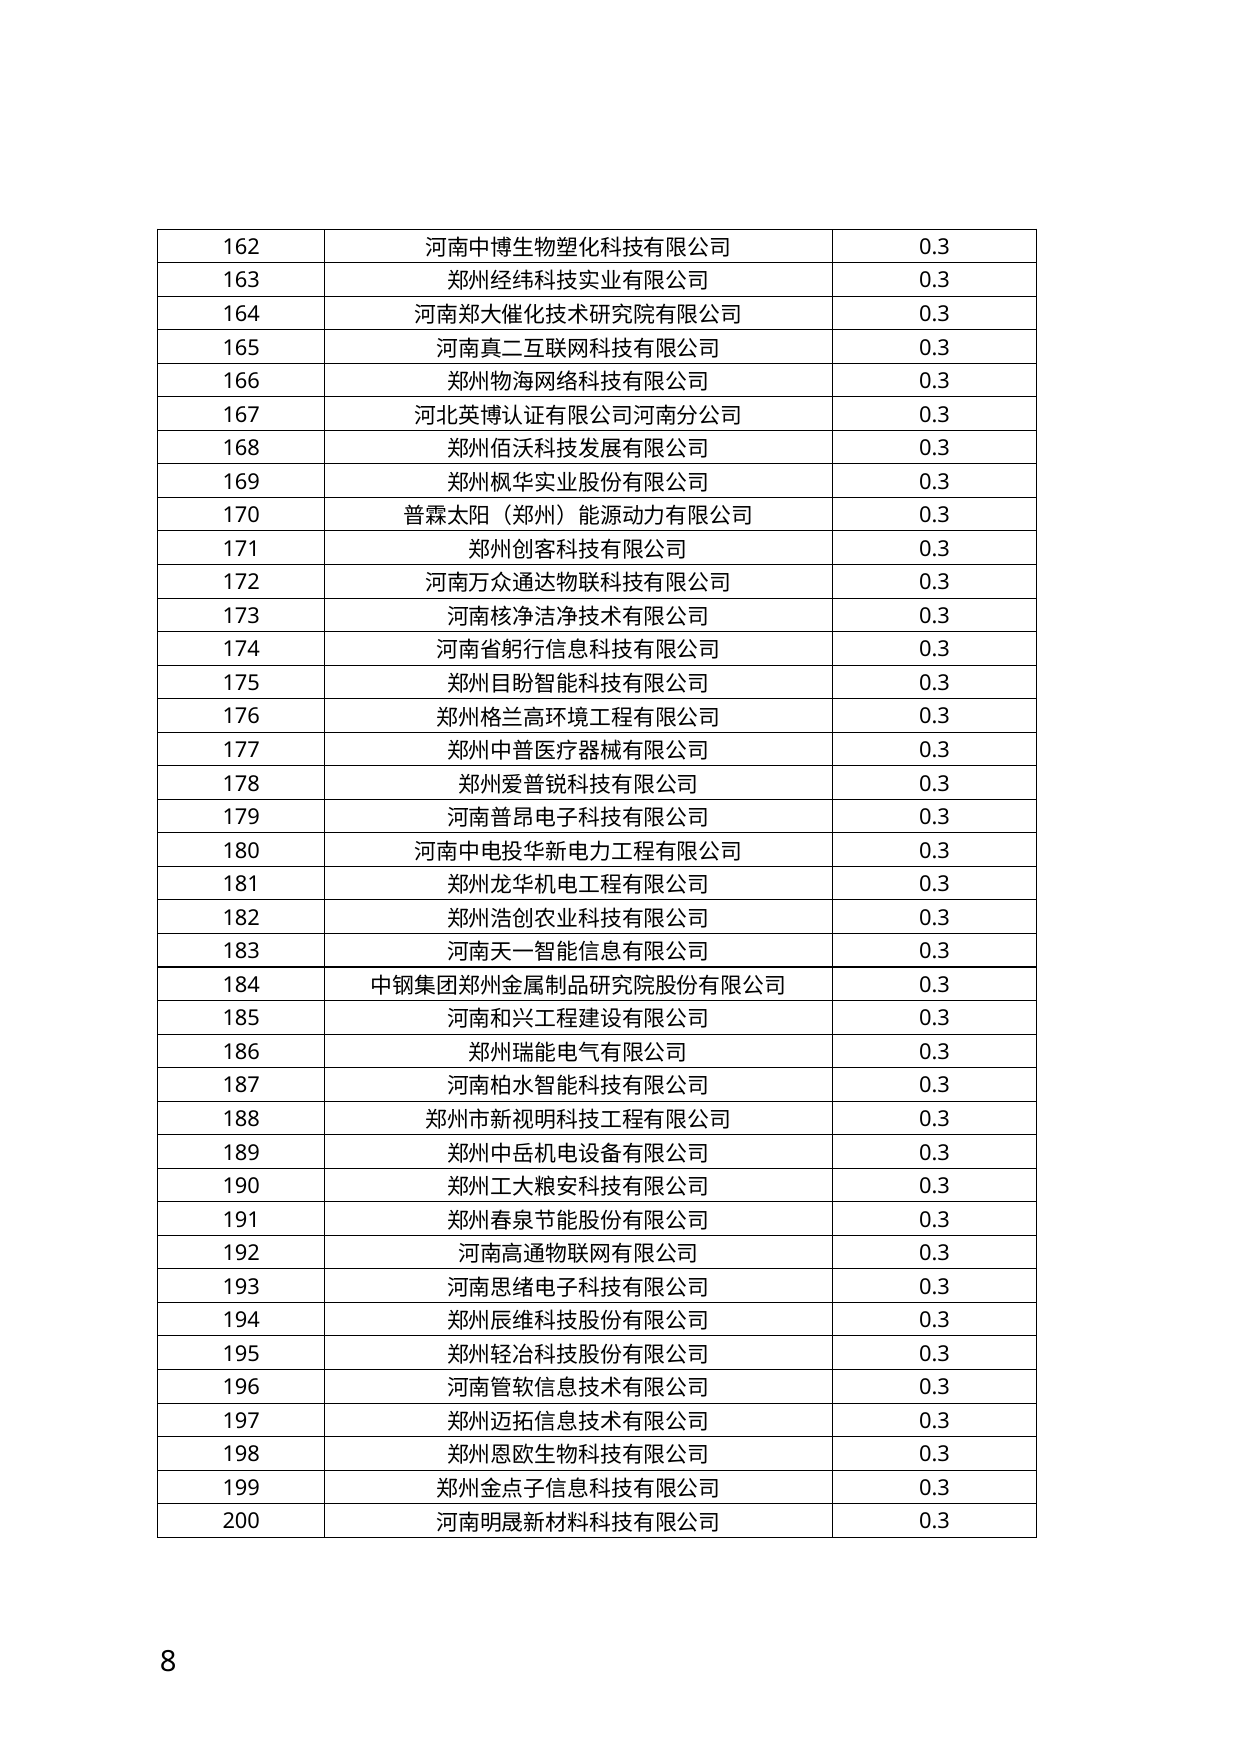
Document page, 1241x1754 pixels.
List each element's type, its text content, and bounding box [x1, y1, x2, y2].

table_cell 197 [158, 1404, 324, 1436]
table_cell 185 [158, 1001, 324, 1033]
table_cell 0.3 [833, 599, 1036, 631]
table_cell 0.3 [833, 1504, 1036, 1537]
table_cell 郑州目盼智能科技有限公司 [325, 666, 832, 698]
table_cell 郑州爱普锐科技有限公司 [325, 766, 832, 799]
table_cell 0.3 [833, 833, 1036, 866]
table_cell 0.3 [833, 531, 1036, 564]
table_cell 0.3 [833, 1169, 1036, 1201]
table_cell 167 [158, 397, 324, 430]
table_cell 192 [158, 1236, 324, 1268]
table_cell 173 [158, 599, 324, 631]
table_cell 199 [158, 1471, 324, 1503]
table_cell 郑州中普医疗器械有限公司 [325, 733, 832, 765]
table_cell 中钢集团郑州金属制品研究院股份有限公司 [325, 968, 832, 1000]
table_cell 169 [158, 464, 324, 497]
table_cell 河南普昂电子科技有限公司 [325, 800, 832, 832]
table_cell 189 [158, 1135, 324, 1168]
table_cell 172 [158, 565, 324, 597]
table_cell 郑州中岳机电设备有限公司 [325, 1135, 832, 1168]
table_cell 郑州经纬科技实业有限公司 [325, 263, 832, 296]
table_cell 郑州迈拓信息技术有限公司 [325, 1404, 832, 1436]
table_cell 郑州创客科技有限公司 [325, 531, 832, 564]
table_cell 0.3 [833, 431, 1036, 463]
table_cell 194 [158, 1303, 324, 1335]
table_cell 0.3 [833, 1303, 1036, 1335]
table_cell 0.3 [833, 733, 1036, 765]
table_cell 河南柏水智能科技有限公司 [325, 1068, 832, 1101]
table_cell 0.3 [833, 867, 1036, 899]
table_cell 郑州轻冶科技股份有限公司 [325, 1336, 832, 1369]
table_cell 0.3 [833, 632, 1036, 664]
table_cell 郑州春泉节能股份有限公司 [325, 1202, 832, 1235]
table_cell 175 [158, 666, 324, 698]
table_cell 河南中博生物塑化科技有限公司 [325, 230, 832, 262]
table_cell 196 [158, 1370, 324, 1402]
table_cell 河南明晟新材料科技有限公司 [325, 1504, 832, 1537]
table_cell 0.3 [833, 1370, 1036, 1402]
table_cell 0.3 [833, 330, 1036, 363]
table_cell 0.3 [833, 1236, 1036, 1268]
table_cell 河南郑大催化技术研究院有限公司 [325, 297, 832, 329]
table_cell 0.3 [833, 1336, 1036, 1369]
table_cell 164 [158, 297, 324, 329]
table_cell 176 [158, 699, 324, 732]
table_cell 郑州格兰高环境工程有限公司 [325, 699, 832, 732]
table_cell 0.3 [833, 699, 1036, 732]
table_cell 0.3 [833, 1471, 1036, 1503]
table_cell 0.3 [833, 230, 1036, 262]
table_cell 180 [158, 833, 324, 866]
table_cell 0.3 [833, 968, 1036, 1000]
table_cell 0.3 [833, 263, 1036, 296]
table_cell 187 [158, 1068, 324, 1101]
table_cell 163 [158, 263, 324, 296]
table_cell 河南和兴工程建设有限公司 [325, 1001, 832, 1033]
table_cell 郑州恩欧生物科技有限公司 [325, 1437, 832, 1469]
table_cell 0.3 [833, 900, 1036, 933]
table_cell 171 [158, 531, 324, 564]
table_cell 0.3 [833, 1269, 1036, 1302]
table_cell 郑州龙华机电工程有限公司 [325, 867, 832, 899]
table_cell 河南高通物联网有限公司 [325, 1236, 832, 1268]
table_cell 0.3 [833, 397, 1036, 430]
table_cell 0.3 [833, 766, 1036, 799]
table_cell 165 [158, 330, 324, 363]
table_cell 河南天一智能信息有限公司 [325, 934, 832, 966]
table_cell 0.3 [833, 565, 1036, 597]
table_cell 河北英博认证有限公司河南分公司 [325, 397, 832, 430]
table_cell 0.3 [833, 464, 1036, 497]
table_cell 191 [158, 1202, 324, 1235]
table_cell 0.3 [833, 666, 1036, 698]
table_cell 0.3 [833, 498, 1036, 530]
table_cell 郑州佰沃科技发展有限公司 [325, 431, 832, 463]
table_cell 182 [158, 900, 324, 933]
table_cell 郑州工大粮安科技有限公司 [325, 1169, 832, 1201]
table_cell 162 [158, 230, 324, 262]
table_cell 0.3 [833, 297, 1036, 329]
table_cell 193 [158, 1269, 324, 1302]
table_cell 河南省躬行信息科技有限公司 [325, 632, 832, 664]
table_cell 河南思绪电子科技有限公司 [325, 1269, 832, 1302]
table_cell 河南管软信息技术有限公司 [325, 1370, 832, 1402]
table_cell 0.3 [833, 934, 1036, 966]
table_cell 0.3 [833, 364, 1036, 396]
table_cell 河南真二互联网科技有限公司 [325, 330, 832, 363]
table_cell 河南核净洁净技术有限公司 [325, 599, 832, 631]
table_cell 0.3 [833, 1001, 1036, 1033]
table_cell 200 [158, 1504, 324, 1537]
table_cell 0.3 [833, 1068, 1036, 1101]
table_cell 0.3 [833, 1404, 1036, 1436]
table_cell 177 [158, 733, 324, 765]
table_cell 0.3 [833, 1035, 1036, 1067]
table_cell 郑州金点子信息科技有限公司 [325, 1471, 832, 1503]
table_cell 0.3 [833, 1102, 1036, 1134]
table_cell 0.3 [833, 1202, 1036, 1235]
table_cell 168 [158, 431, 324, 463]
table_cell 0.3 [833, 800, 1036, 832]
table_cell 186 [158, 1035, 324, 1067]
table_cell 0.3 [833, 1437, 1036, 1469]
table_cell 179 [158, 800, 324, 832]
table_cell 174 [158, 632, 324, 664]
table_cell 郑州枫华实业股份有限公司 [325, 464, 832, 497]
table_cell 河南中电投华新电力工程有限公司 [325, 833, 832, 866]
table_cell 郑州物海网络科技有限公司 [325, 364, 832, 396]
table_cell 184 [158, 968, 324, 1000]
table_cell 198 [158, 1437, 324, 1469]
table_cell 178 [158, 766, 324, 799]
table_cell 190 [158, 1169, 324, 1201]
table_cell 170 [158, 498, 324, 530]
table_cell 郑州瑞能电气有限公司 [325, 1035, 832, 1067]
table_cell 郑州浩创农业科技有限公司 [325, 900, 832, 933]
table_cell 183 [158, 934, 324, 966]
table_cell 河南万众通达物联科技有限公司 [325, 565, 832, 597]
table_cell 普霖太阳（郑州）能源动力有限公司 [325, 498, 832, 530]
table_cell 195 [158, 1336, 324, 1369]
table_cell 188 [158, 1102, 324, 1134]
table_cell 郑州辰维科技股份有限公司 [325, 1303, 832, 1335]
table_cell 0.3 [833, 1135, 1036, 1168]
table_cell 郑州市新视明科技工程有限公司 [325, 1102, 832, 1134]
table_cell 166 [158, 364, 324, 396]
table_cell 181 [158, 867, 324, 899]
